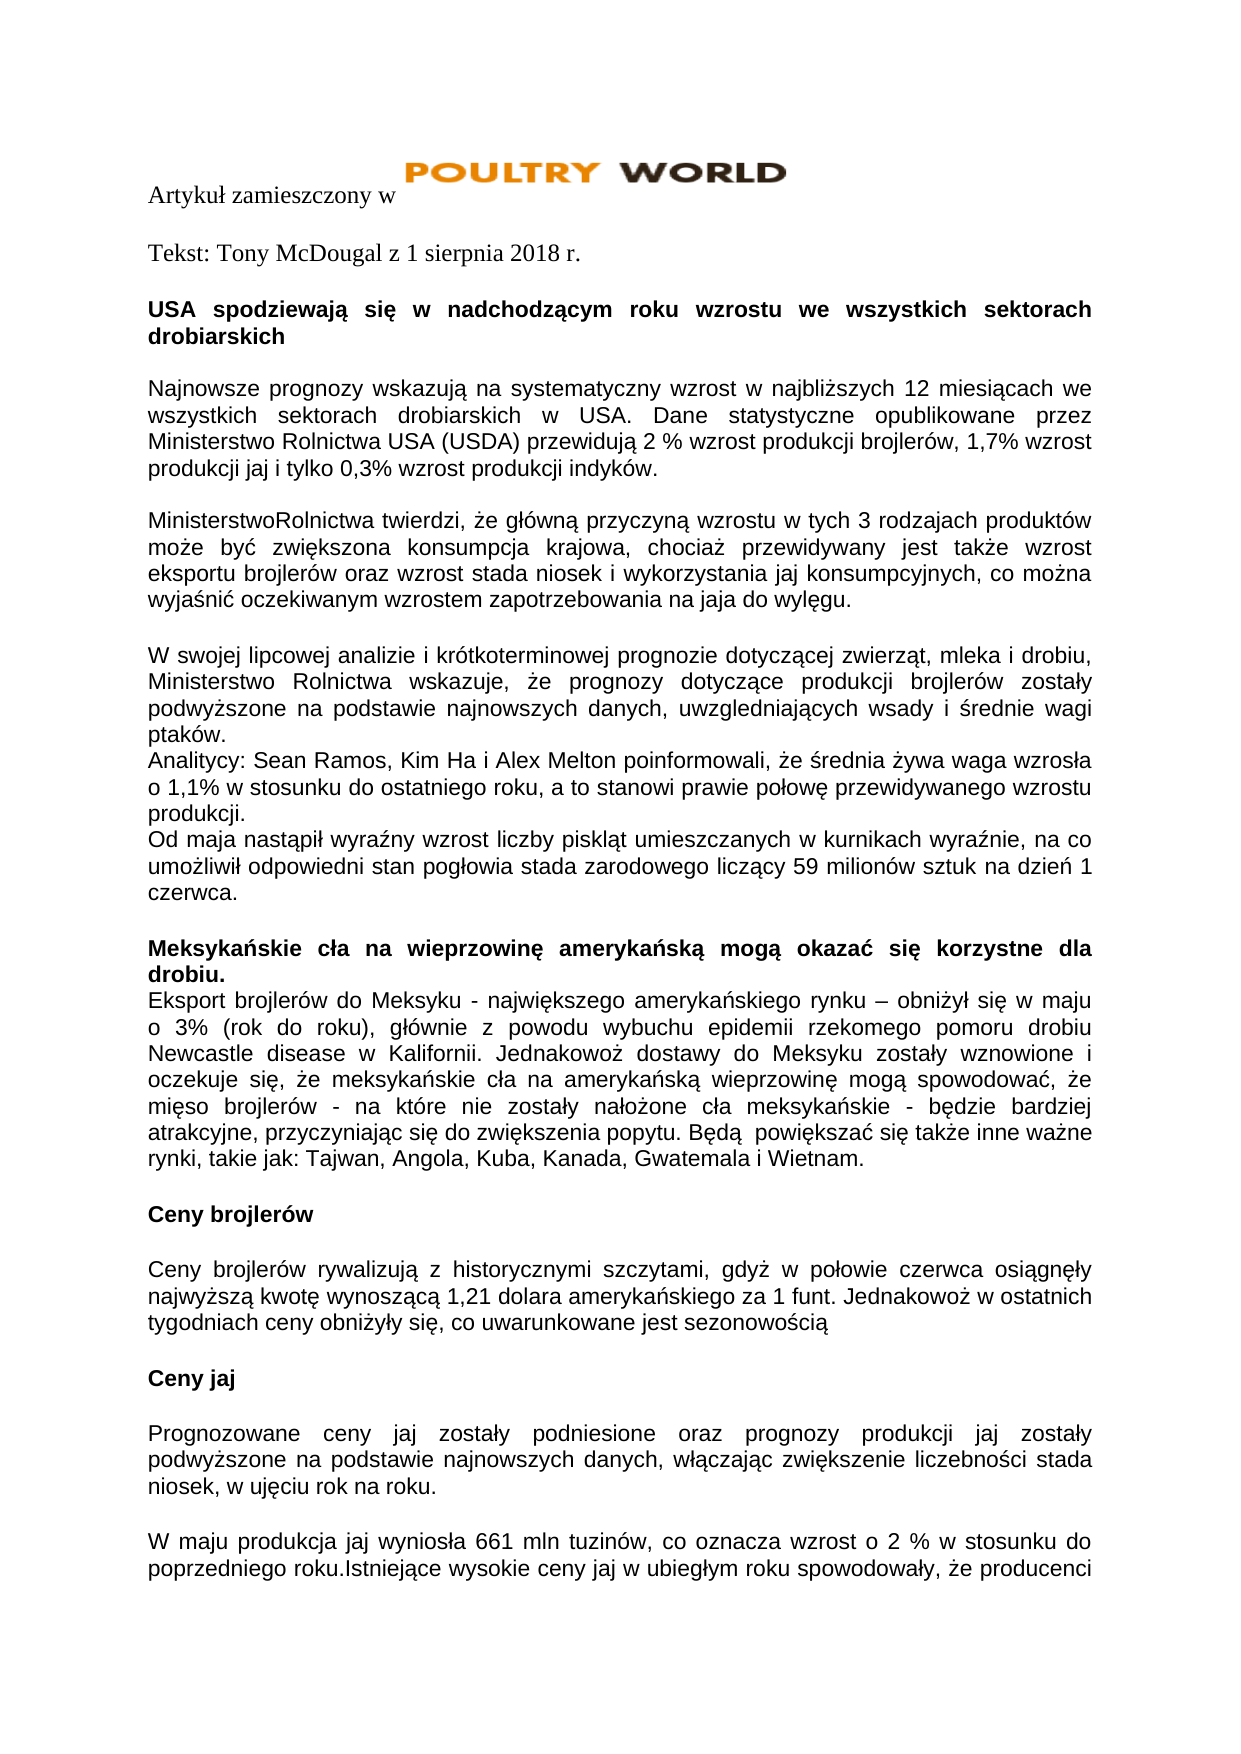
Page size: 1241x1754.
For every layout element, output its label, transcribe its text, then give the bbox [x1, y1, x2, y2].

text Meksykańskie cła na wieprzowinę amerykańską mogą okazać się korzystne dla drobiu. Eksport brojlerów do Meksyku - największego amerykańskiego rynku – obniżył się w maju o 3% (rok do roku), głównie z powodu wybuchu epidemii rzekomego pomoru drobiu Newcastle disease w Kalifornii. Jednakowoż dostawy do Meksyku zostały wznowione i oczekuje się, że meksykańskie cła na amerykańską wieprzowinę mogą spowodować, że mięso brojlerów - na które nie zostały nałożone cła meksykańskie - będzie bardziej atrakcyjne, przyczyniając się do zwiększenia popytu. Będą powiększać się także inne ważne rynki, takie jak: Tajwan, Angola, Kuba, Kanada, Gwatemala i Wietnam. [148, 934, 1093, 1172]
text Ceny jaj [148, 1364, 1093, 1391]
text MinisterstwoRolnictwa twierdzi, że główną przyczyną wzrostu w tych 3 rodzajach produktów może być zwiększona konsumpcja krajowa, chociaż przewidywany jest także wzrost eksportu brojlerów oraz wzrost stada niosek i wykorzystania jaj konsumpcyjnych, co można wyjaśnić oczekiwanym wzrostem zapotrzebowania na jaja do wylęgu. [148, 481, 1093, 613]
text Tekst: Tony McDougal z 1 sierpnia 2018 r. [148, 238, 1093, 267]
text Ceny brojlerów [148, 1201, 1093, 1227]
text Prognozowane ceny jaj zostały podniesione oraz prognozy produkcji jaj zostały podwyższone na podstawie najnowszych danych, włączając zwiększenie liczebności stada niosek, w ujęciu rok na roku. [148, 1420, 1093, 1499]
text Najnowsze prognozy wskazują na systematyczny wzrost w najbliższych 12 miesiącach we wszystkich sektorach drobiarskich w USA. Dane statystyczne opublikowane przez Ministerstwo Rolnictwa USA (USDA) przewidują 2 % wzrost produkcji brojlerów, 1,7% wzrost produkcji jaj i tylko 0,3% wzrost produkcji indyków. [148, 349, 1093, 481]
picture [402, 147, 787, 204]
text Ceny brojlerów rywalizują z historycznymi szczytami, gdyż w połowie czerwca osiągnęły najwyższą kwotę wynoszącą 1,21 dolara amerykańskiego za 1 funt. Jednakowoż w ostatnich tygodniach ceny obniżyły się, co uwarunkowane jest sezonowością [148, 1256, 1093, 1335]
text W swojej lipcowej analizie i krótkoterminowej prognozie dotyczącej zwierząt, mleka i drobiu, Ministerstwo Rolnictwa wskazuje, że prognozy dotyczące produkcji brojlerów zostały podwyższone na podstawie najnowszych danych, uwzgledniających wsady i średnie wagi ptaków. Analitycy: Sean Ramos, Kim Ha i Alex Melton poinformowali, że średnia żywa waga wzrosła o 1,1% w stosunku do ostatniego roku, a to stanowi prawie połowę przewidywanego wzrostu produkcji. Od maja nastąpił wyraźny wzrost liczby piskląt umieszczanych w kurnikach wyraźnie, na co umożliwił odpowiedni stan pogłowia stada zarodowego liczący 59 milionów sztuk na dzień 1 czerwca. [148, 642, 1093, 905]
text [148, 1528, 1093, 1581]
text USA spodziewają się w nadchodzącym roku wzrostu we wszystkich sektorach drobiarskich [148, 296, 1093, 349]
